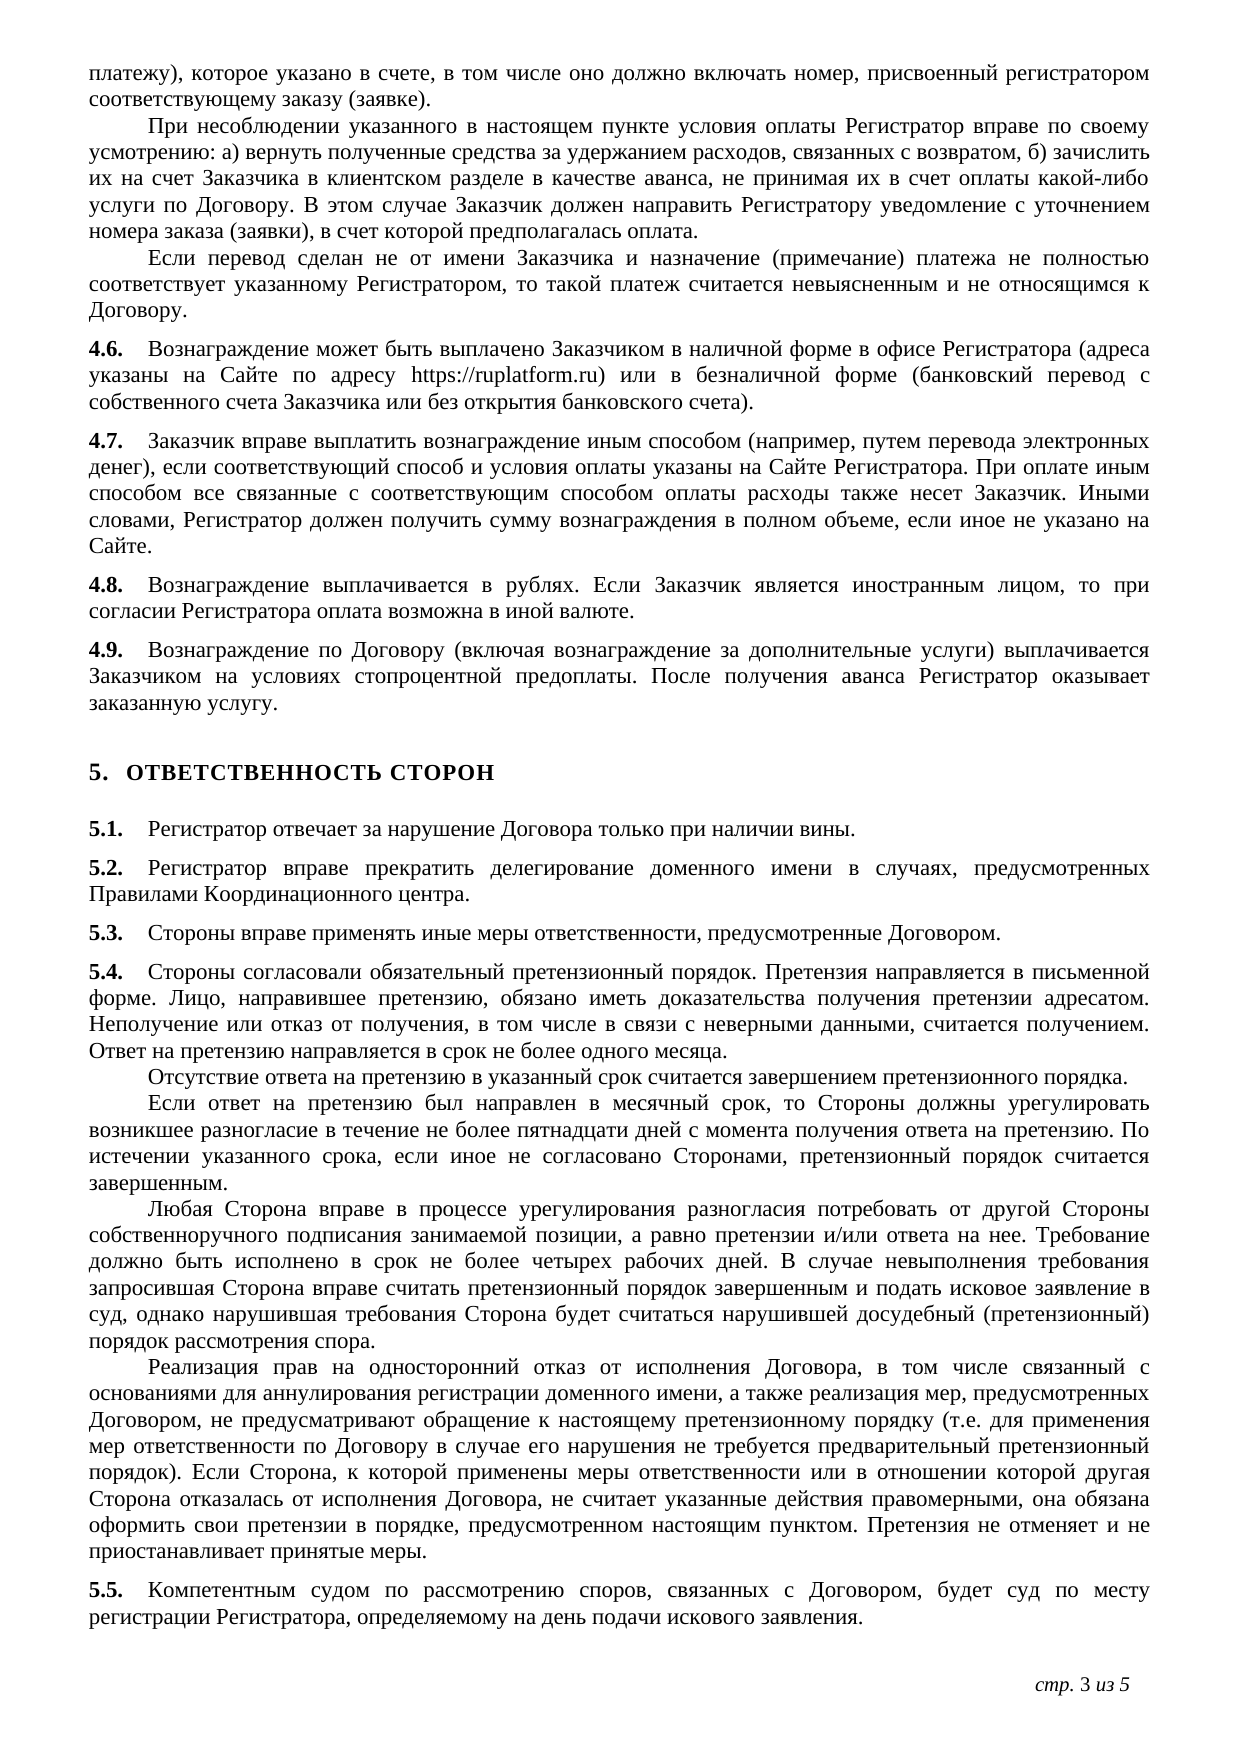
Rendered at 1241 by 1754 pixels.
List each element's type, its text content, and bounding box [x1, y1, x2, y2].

list Регистратор вправе прекратить делегирование доменного имени в случаях, предусмотренных Правилами Координационного центра. [89, 854, 1152, 906]
text Отсутствие ответа на претензию в указанный срок считается завершением претензионного порядка. [89, 1063, 1152, 1089]
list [89, 59, 1152, 112]
list Регистратор отвечает за нарушение Договора только при наличии вины. [89, 815, 1152, 841]
text Если ответ на претензию был направлен в месячный срок, то Стороны должны урегулировать возникшее разногласие в течение не более пятнадцати дней с момента получения ответа на претензию. По истечении указанного срока, если иное не согласовано Сторонами, претензионный порядок считается завершенным. [89, 1089, 1152, 1195]
list Вознаграждение может быть выплачено Заказчиком в наличной форме в офисе Регистратора (адреса указаны на Сайте по адресу https://ruplatform.ru) или в безналичной форме (банковский перевод с собственного счета Заказчика или без открытия банковского счета). [89, 335, 1152, 414]
text При несоблюдении указанного в настоящем пункте условия оплаты Регистратор вправе по своему усмотрению: а) вернуть полученные средства за удержанием расходов, связанных с возвратом, б) зачислить их на счет Заказчика в клиентском разделе в качестве аванса, не принимая их в счет оплаты какой-либо услуги по Договору. В этом случае Заказчик должен направить Регистратору уведомление с уточнением номера заказа (заявки), в счет которой предполагалась оплата. [89, 112, 1152, 243]
list Стороны вправе применять иные меры ответственности, предусмотренные Договором. [89, 919, 1152, 945]
list Заказчик вправе выплатить вознаграждение иным способом (например, путем перевода электронных денег), если соответствующий способ и условия оплаты указаны на Сайте Регистратора. При оплате иным способом все связанные с соответствующим способом оплаты расходы также несет Заказчик. Иными словами, Регистратор должен получить сумму вознаграждения в полном объеме, если иное не указано на Сайте. [89, 427, 1152, 558]
text Любая Сторона вправе в процессе урегулирования разногласия потребовать от другой Стороны собственноручного подписания занимаемой позиции, а равно претензии и/или ответа на нее. Требование должно быть исполнено в срок не более четырех рабочих дней. В случае невыполнения требования запросившая Сторона вправе считать претензионный порядок завершенным и подать исковое заявление в суд, однако нарушившая требования Сторона будет считаться нарушившей досудебный (претензионный) порядок рассмотрения спора. [89, 1195, 1152, 1353]
list Вознаграждение выплачивается в рублях. Если Заказчик является иностранным лицом, то при согласии Регистратора оплата возможна в иной валюте. [89, 571, 1152, 624]
list Стороны согласовали обязательный претензионный порядок. Претензия направляется в письменной форме. Лицо, направившее претензию, обязано иметь доказательства получения претензии адресатом. Неполучение или отказ от получения, в том числе в связи с неверными данными, считается получением. Ответ на претензию направляется в срок не более одного месяца. [89, 958, 1152, 1063]
list ОТВЕТСТВЕННОСТЬ СТОРОН [89, 757, 1152, 786]
text Если перевод сделан не от имени Заказчика и назначение (примечание) платежа не полностью соответствует указанному Регистратором, то такой платеж считается невыясненным и не относящимся к Договору. [89, 243, 1152, 323]
list Компетентным судом по рассмотрению споров, связанных с Договором, будет суд по месту регистрации Регистратора, определяемому на день подачи искового заявления. [89, 1576, 1152, 1629]
list Вознаграждение по Договору (включая вознаграждение за дополнительные услуги) выплачивается Заказчиком на условиях стопроцентной предоплаты. После получения аванса Регистратор оказывает заказанную услугу. [89, 636, 1152, 715]
text Реализация прав на односторонний отказ от исполнения Договора, в том числе связанный с основаниями для аннулирования регистрации доменного имени, а также реализация мер, предусмотренных Договором, не предусматривают обращение к настоящему претензионному порядку (т.е. для применения мер ответственности по Договору в случае его нарушения не требуется предварительный претензионный порядок). Если Сторона, к которой применены меры ответственности или в отношении которой другая Сторона отказалась от исполнения Договора, не считает указанные действия правомерными, она обязана оформить свои претензии в порядке, предусмотренном настоящим пунктом. Претензия не отменяет и не приостанавливает принятые меры. [89, 1353, 1152, 1564]
